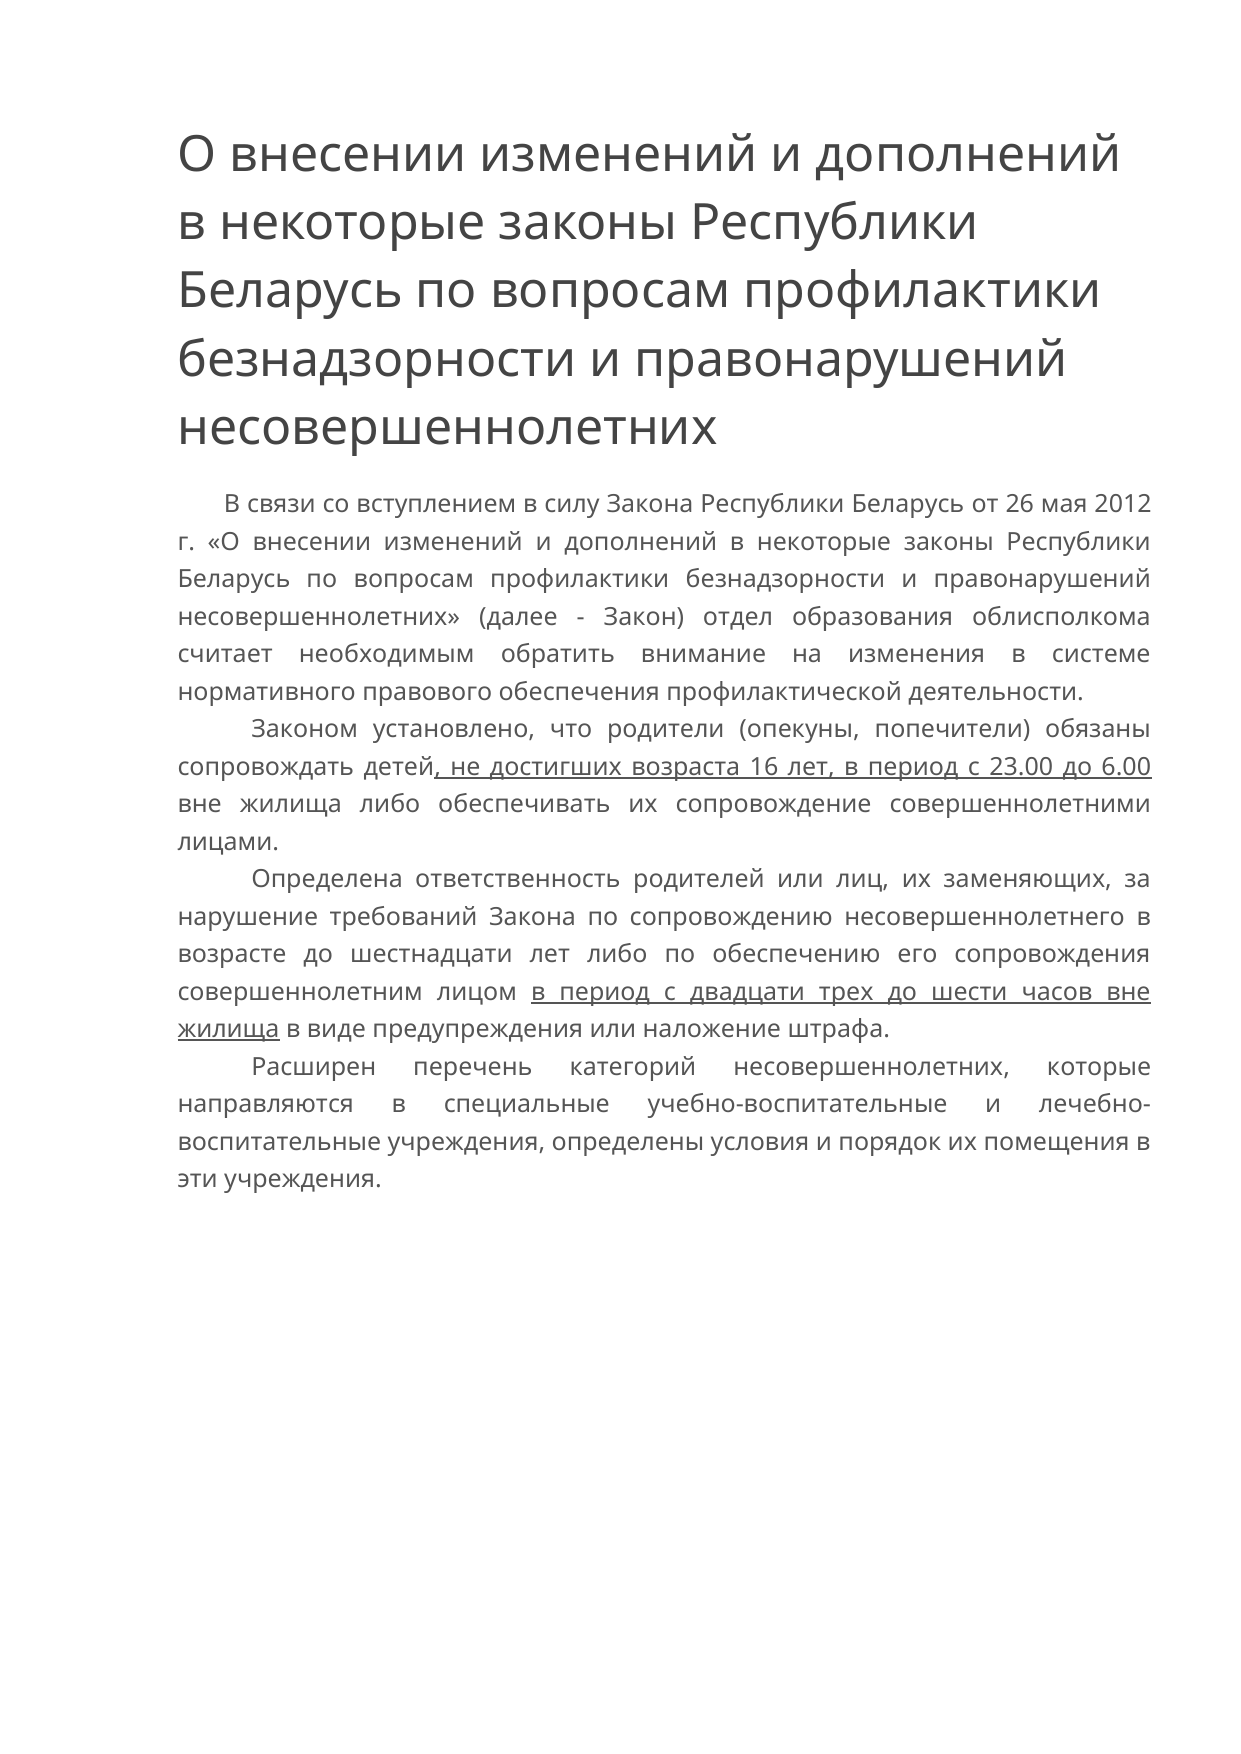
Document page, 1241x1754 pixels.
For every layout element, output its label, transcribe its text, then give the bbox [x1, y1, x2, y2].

text Законом установлено, что родители (опекуны, попечители) обязаны сопровождать детей, не достигших возраста 16 лет, в период с 23.00 до 6.00 вне жилища либо обеспечивать их сопровождение совершеннолетними лицами. [177, 707, 1152, 857]
text О внесении изменений и дополнений в некоторые законы Республики Беларусь по вопросам профилактики безнадзорности и правонарушений несовершеннолетних [177, 118, 1152, 459]
text Определена ответственность родителей или лиц, их заменяющих, за нарушение требований Закона по сопровождению несовершеннолетнего в возрасте до шестнадцати лет либо по обеспечению его сопровождения совершеннолетним лицом в период с двадцати трех до шести часов вне жилища в виде предупреждения или наложение штрафа. [177, 857, 1152, 1045]
text В связи со вступлением в силу Закона Республики Беларусь от 26 мая 2012 г. «О внесении изменений и дополнений в некоторые законы Республики Беларусь по вопросам профилактики безнадзорности и правонарушений несовершеннолетних» (далее - Закон) отдел образования облисполкома считает необходимым обратить внимание на изменения в системе нормативного правового обеспечения профилактической деятельности. [177, 482, 1152, 707]
text Расширен перечень категорий несовершеннолетних, которые направляются в специальные учебно-воспитательные и лечебно-воспитательные учреждения, определены условия и порядок их помещения в эти учреждения. [177, 1045, 1152, 1195]
